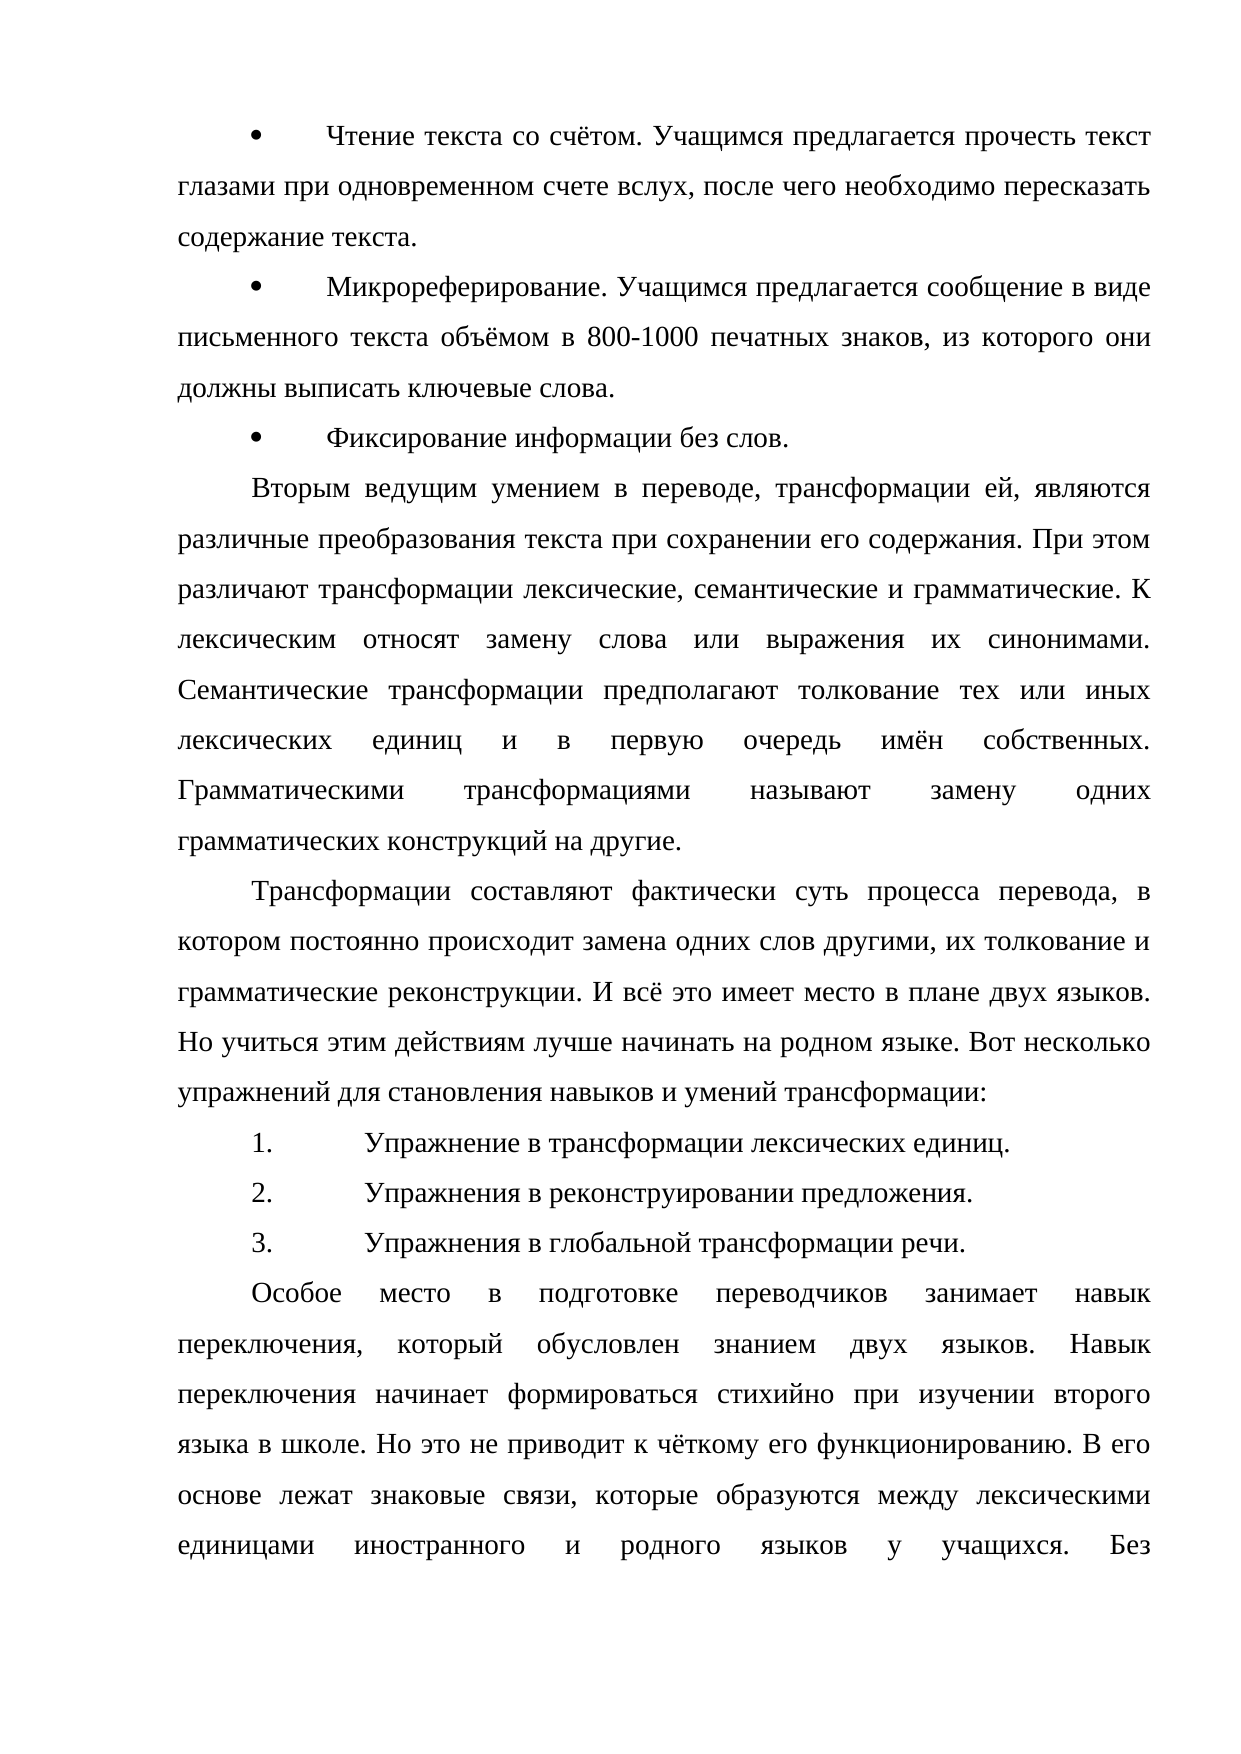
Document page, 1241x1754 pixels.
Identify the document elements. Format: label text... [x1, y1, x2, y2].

text Вторым ведущим умением в переводе, трансформации ей, являются различные преобразования текста при сохранении его содержания. При этом различают трансформации лексические, семантические и грамматические. К лексическим относят замену слова или выражения их синонимами. Семантические трансформации предполагают толкование тех или иных лексических единиц и в первую очередь имён собственных. Грамматическими трансформациями называют замену одних грамматических конструкций на другие. [177, 471, 1152, 856]
list Чтение текста со счётом. Учащимся предлагается прочесть текст глазами при одновременном счете вслух, после чего необходимо пересказать содержание текста. [177, 118, 1152, 252]
list Упражнения в реконструировании предложения. [177, 1175, 1152, 1208]
list Микрореферирование. Учащимся предлагается сообщение в виде письменного текста объёмом в 800-1000 печатных знаков, из которого они должны выписать ключевые слова. [177, 269, 1152, 403]
list Упражнения в глобальной трансформации речи. [177, 1225, 1152, 1259]
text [177, 1276, 1152, 1561]
list Фиксирование информации без слов. [177, 420, 1152, 454]
list Упражнение в трансформации лексических единиц. [177, 1125, 1152, 1158]
text Трансформации составляют фактически суть процесса перевода, в котором постоянно происходит замена одних слов другими, их толкование и грамматические реконструкции. И всё это имеет место в плане двух языков. Но учиться этим действиям лучше начинать на родном языке. Вот несколько упражнений для становления навыков и умений трансформации: [177, 873, 1152, 1108]
